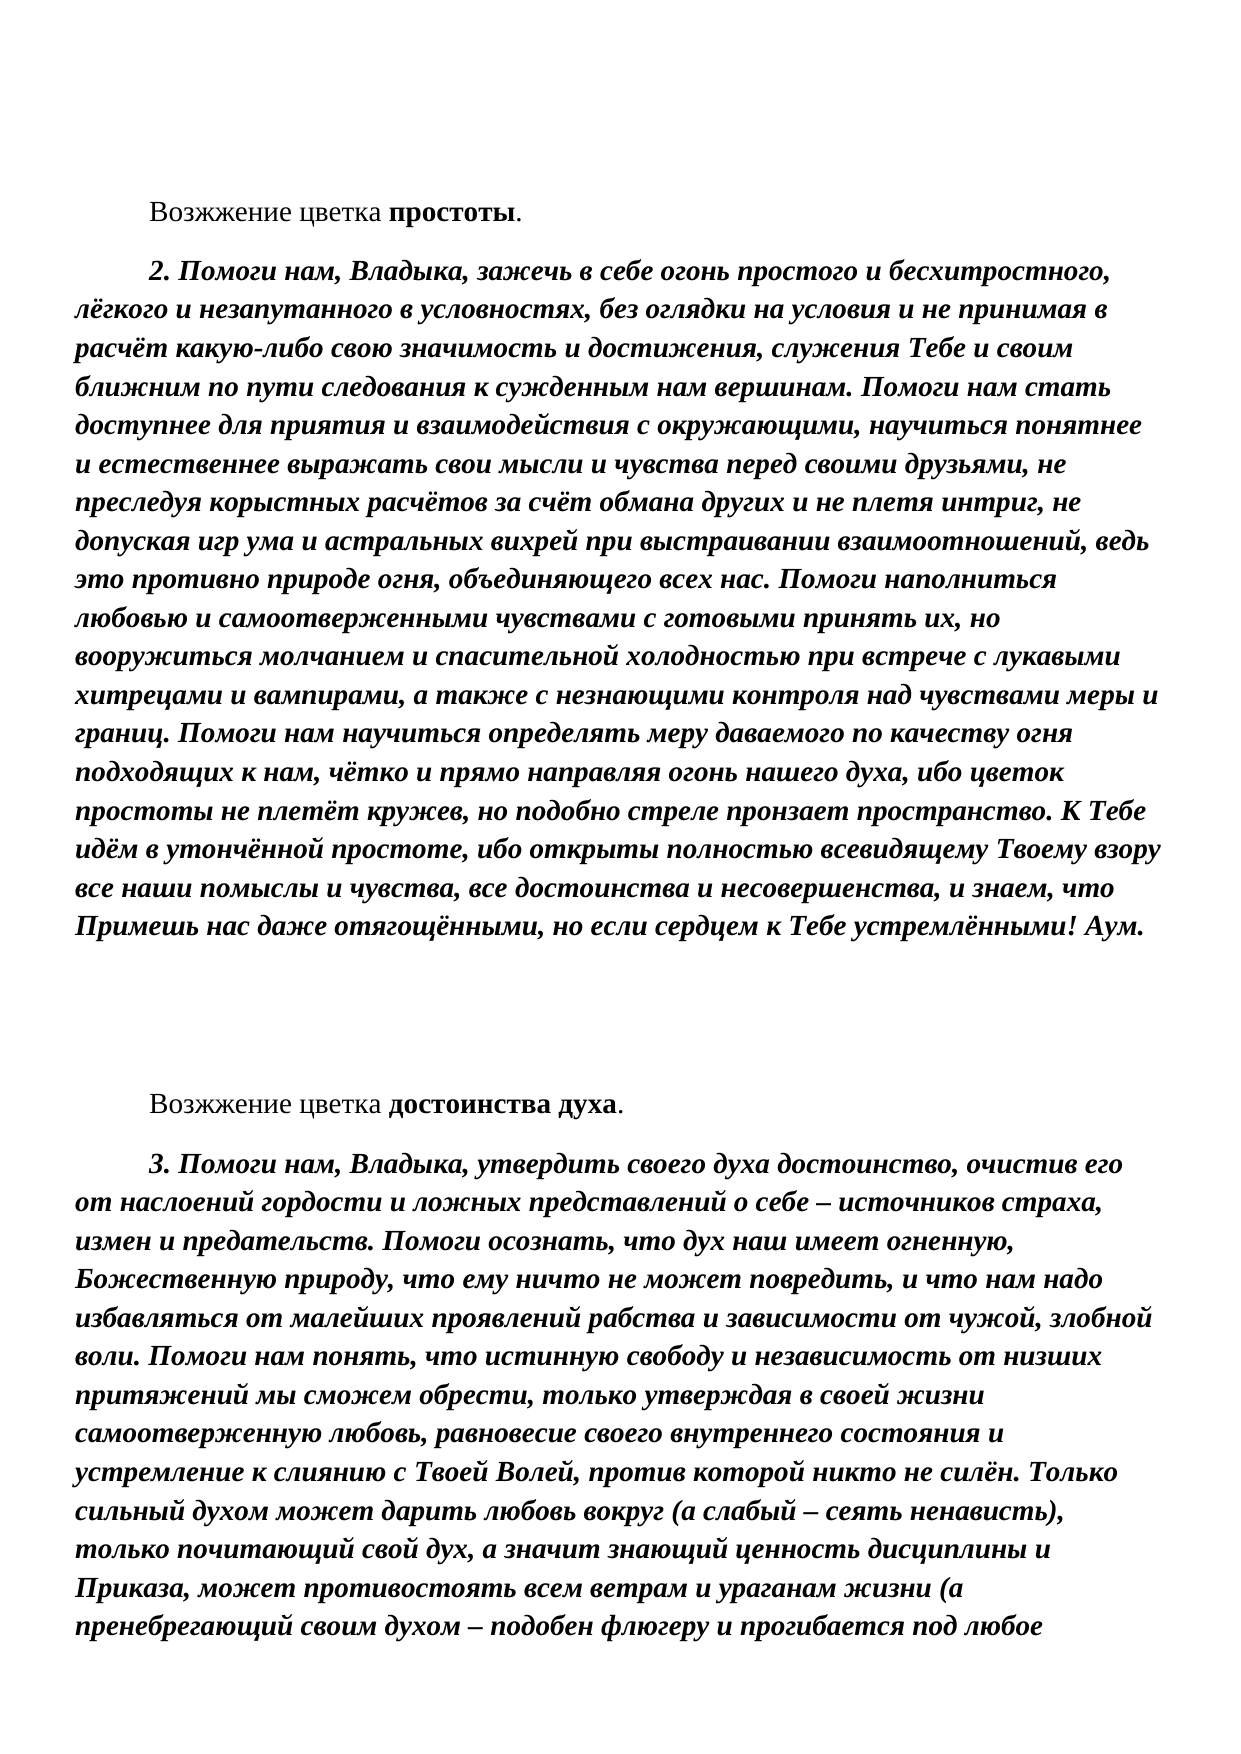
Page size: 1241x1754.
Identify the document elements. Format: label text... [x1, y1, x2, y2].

text Возжжение цветка достоинства духа. [75, 1086, 1165, 1120]
text Возжжение цветка простоты. [75, 194, 1165, 227]
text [75, 1146, 1165, 1642]
text 2. Помоги нам, Владыка, зажечь в себе огонь простого и бесхитростного, лёгкого и незапутанного в условностях, без оглядки на условия и не принимая в расчёт какую-либо свою значимость и достижения, служения Тебе и своим ближним по пути следования к сужденным нам вершинам. Помоги нам стать доступнее для приятия и взаимодействия с окружающими, научиться понятнее и естественнее выражать свои мысли и чувства перед своими друзьями, не преследуя корыстных расчётов за счёт обмана других и не плетя интриг, не допуская игр ума и астральных вихрей при выстраивании взаимоотношений, ведь это противно природе огня, объединяющего всех нас. Помоги наполниться любовью и самоотверженными чувствами с готовыми принять их, но вооружиться молчанием и спасительной холодностью при встрече с лукавыми хитрецами и вампирами, а также с незнающими контроля над чувствами меры и границ. Помоги нам научиться определять меру даваемого по качеству огня подходящих к нам, чётко и прямо направляя огонь нашего духа, ибо цветок простоты не плетёт кружев, но подобно стреле пронзает пространство. К Тебе идём в утончённой простоте, ибо открыты полностью всевидящему Твоему взору все наши помыслы и чувства, все достоинства и несовершенства, и знаем, что Примешь нас даже отягощёнными, но если сердцем к Тебе устремлёнными! Аум. [75, 253, 1165, 942]
